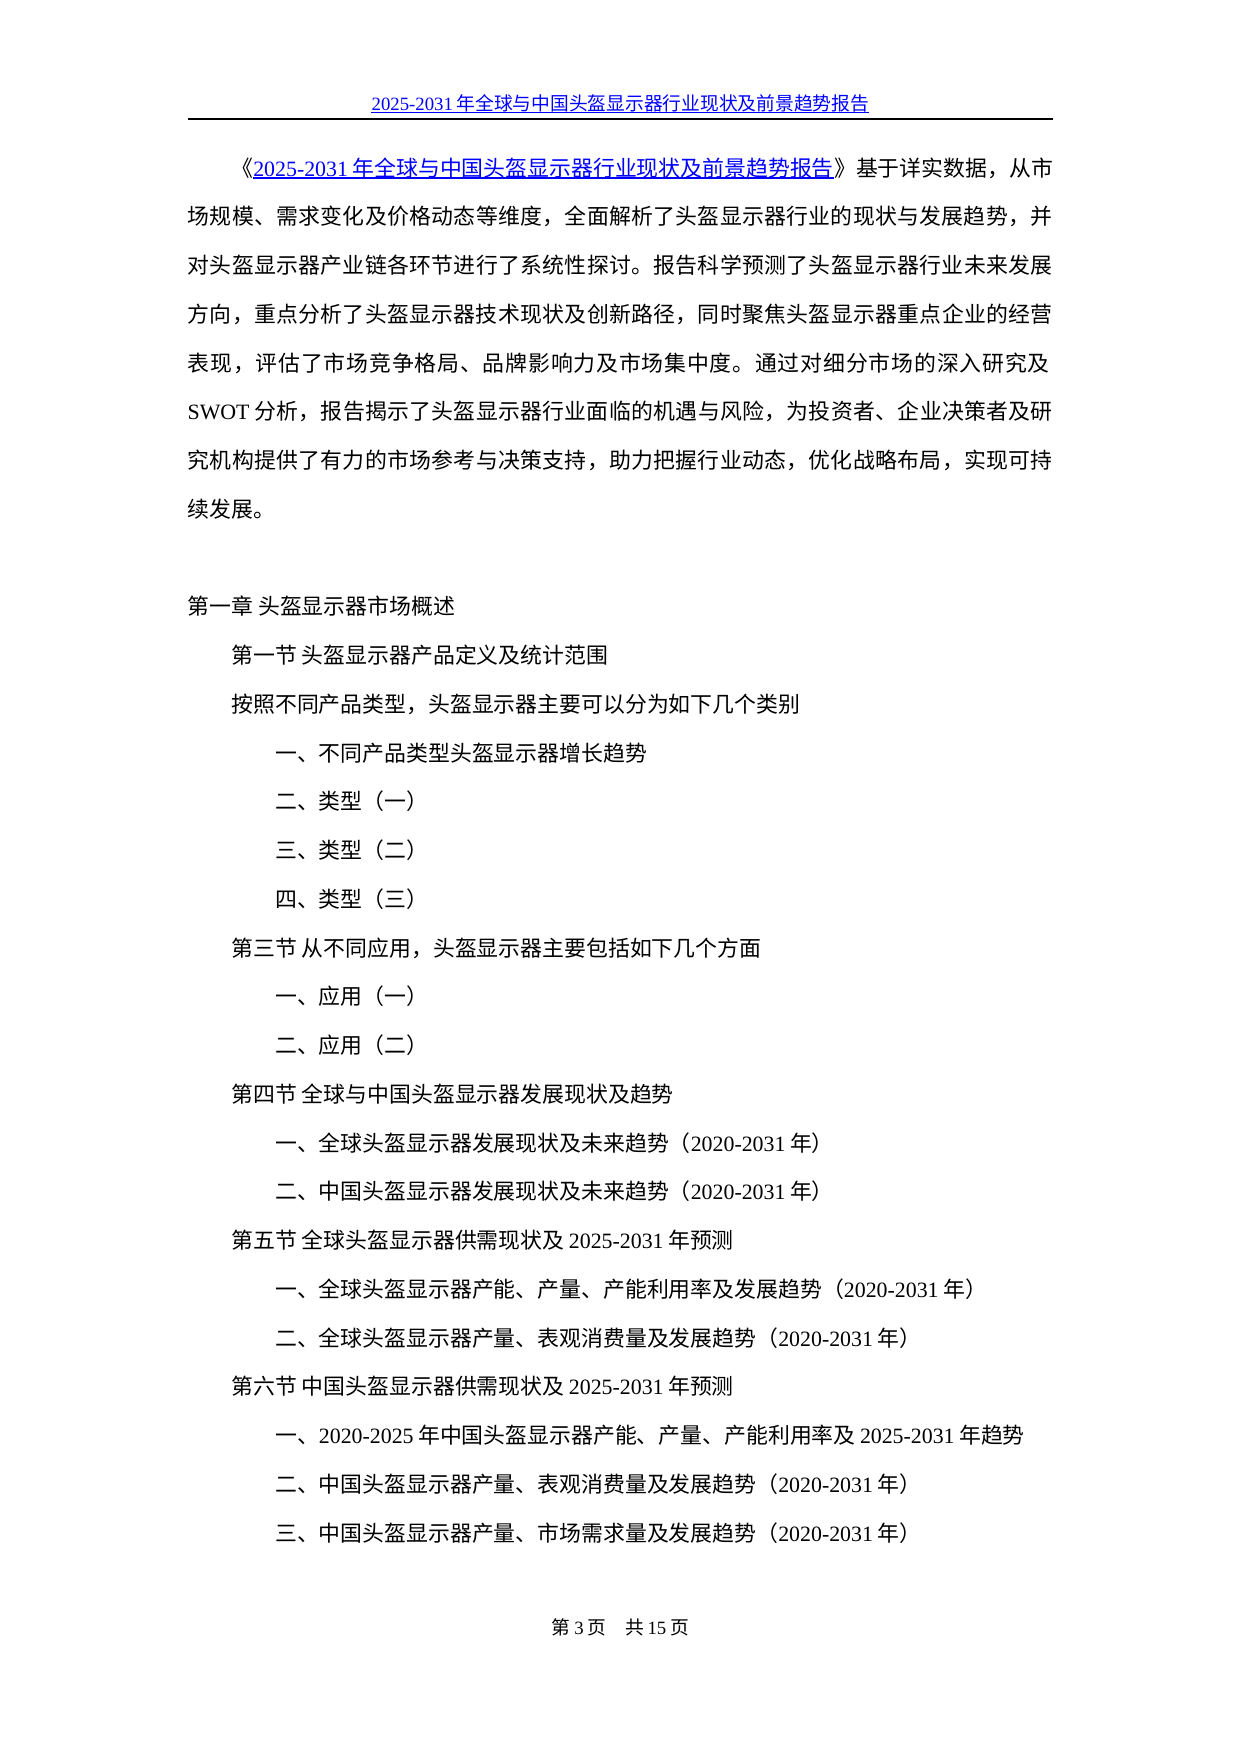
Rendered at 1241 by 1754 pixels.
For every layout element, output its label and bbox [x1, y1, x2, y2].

text [187, 150, 1053, 1548]
